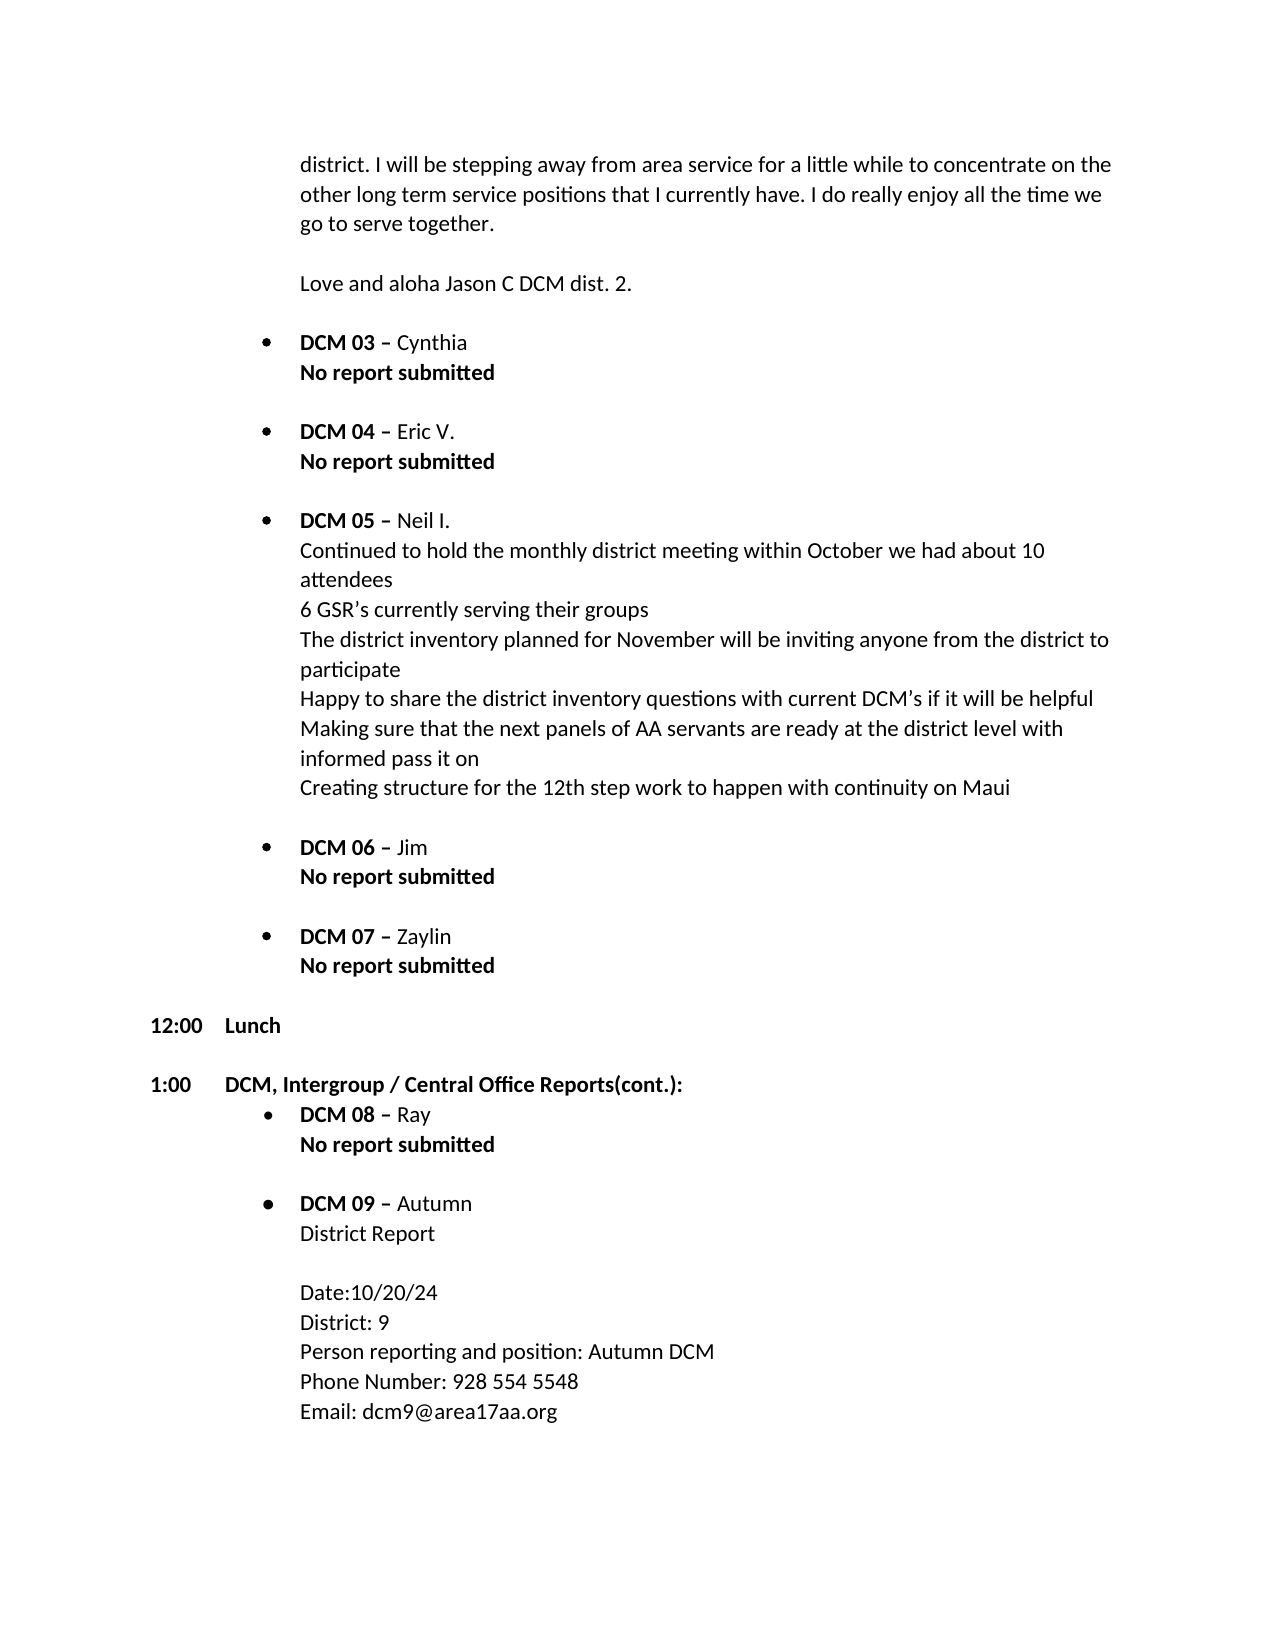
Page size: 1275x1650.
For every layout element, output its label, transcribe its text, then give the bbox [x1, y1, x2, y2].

list DCM 08 – Ray [262, 1100, 1125, 1128]
list No report submitted [300, 358, 1125, 386]
text District Report [300, 1219, 1125, 1247]
text Creating structure for the 12th step work to happen with continuity on Maui [300, 773, 1125, 801]
text The district inventory planned for November will be inviting anyone from the district to participate [300, 625, 1125, 683]
list No report submitted [300, 952, 1125, 979]
list DCM 07 – Zaylin [262, 922, 1125, 950]
list No report submitted [300, 447, 1125, 475]
text 12:00 Lunch [150, 1011, 1125, 1039]
text Date:10/20/24 [300, 1278, 1125, 1306]
text Phone Number: 928 554 5548 [300, 1367, 1125, 1395]
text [300, 150, 1125, 237]
list DCM 05 – Neil I. [262, 506, 1125, 534]
text 6 GSR’s currently serving their groups [300, 595, 1125, 623]
list DCM 03 – Cynthia [262, 328, 1125, 356]
text Continued to hold the monthly district meeting within October we had about 10 attendees [300, 536, 1125, 594]
text Email: dcm9@area17aa.org [300, 1397, 1125, 1425]
text No report submitted [300, 862, 1125, 891]
text Person reporting and position: Autumn DCM [300, 1337, 1125, 1366]
text Love and aloha Jason C DCM dist. 2. [300, 269, 1125, 297]
list DCM 04 – Eric V. [262, 417, 1125, 445]
list DCM 09 – Autumn [262, 1189, 1125, 1217]
text 1:00 DCM, Intergroup / Central Office Reports(cont.): [150, 1070, 1125, 1098]
text Happy to share the district inventory questions with current DCM’s if it will be helpful [300, 684, 1125, 712]
text Making sure that the next panels of AA servants are ready at the district level with informed pass it on [300, 714, 1125, 772]
list DCM 06 – Jim [262, 833, 1125, 861]
list No report submitted [300, 1130, 1125, 1158]
text District: 9 [300, 1308, 1125, 1336]
